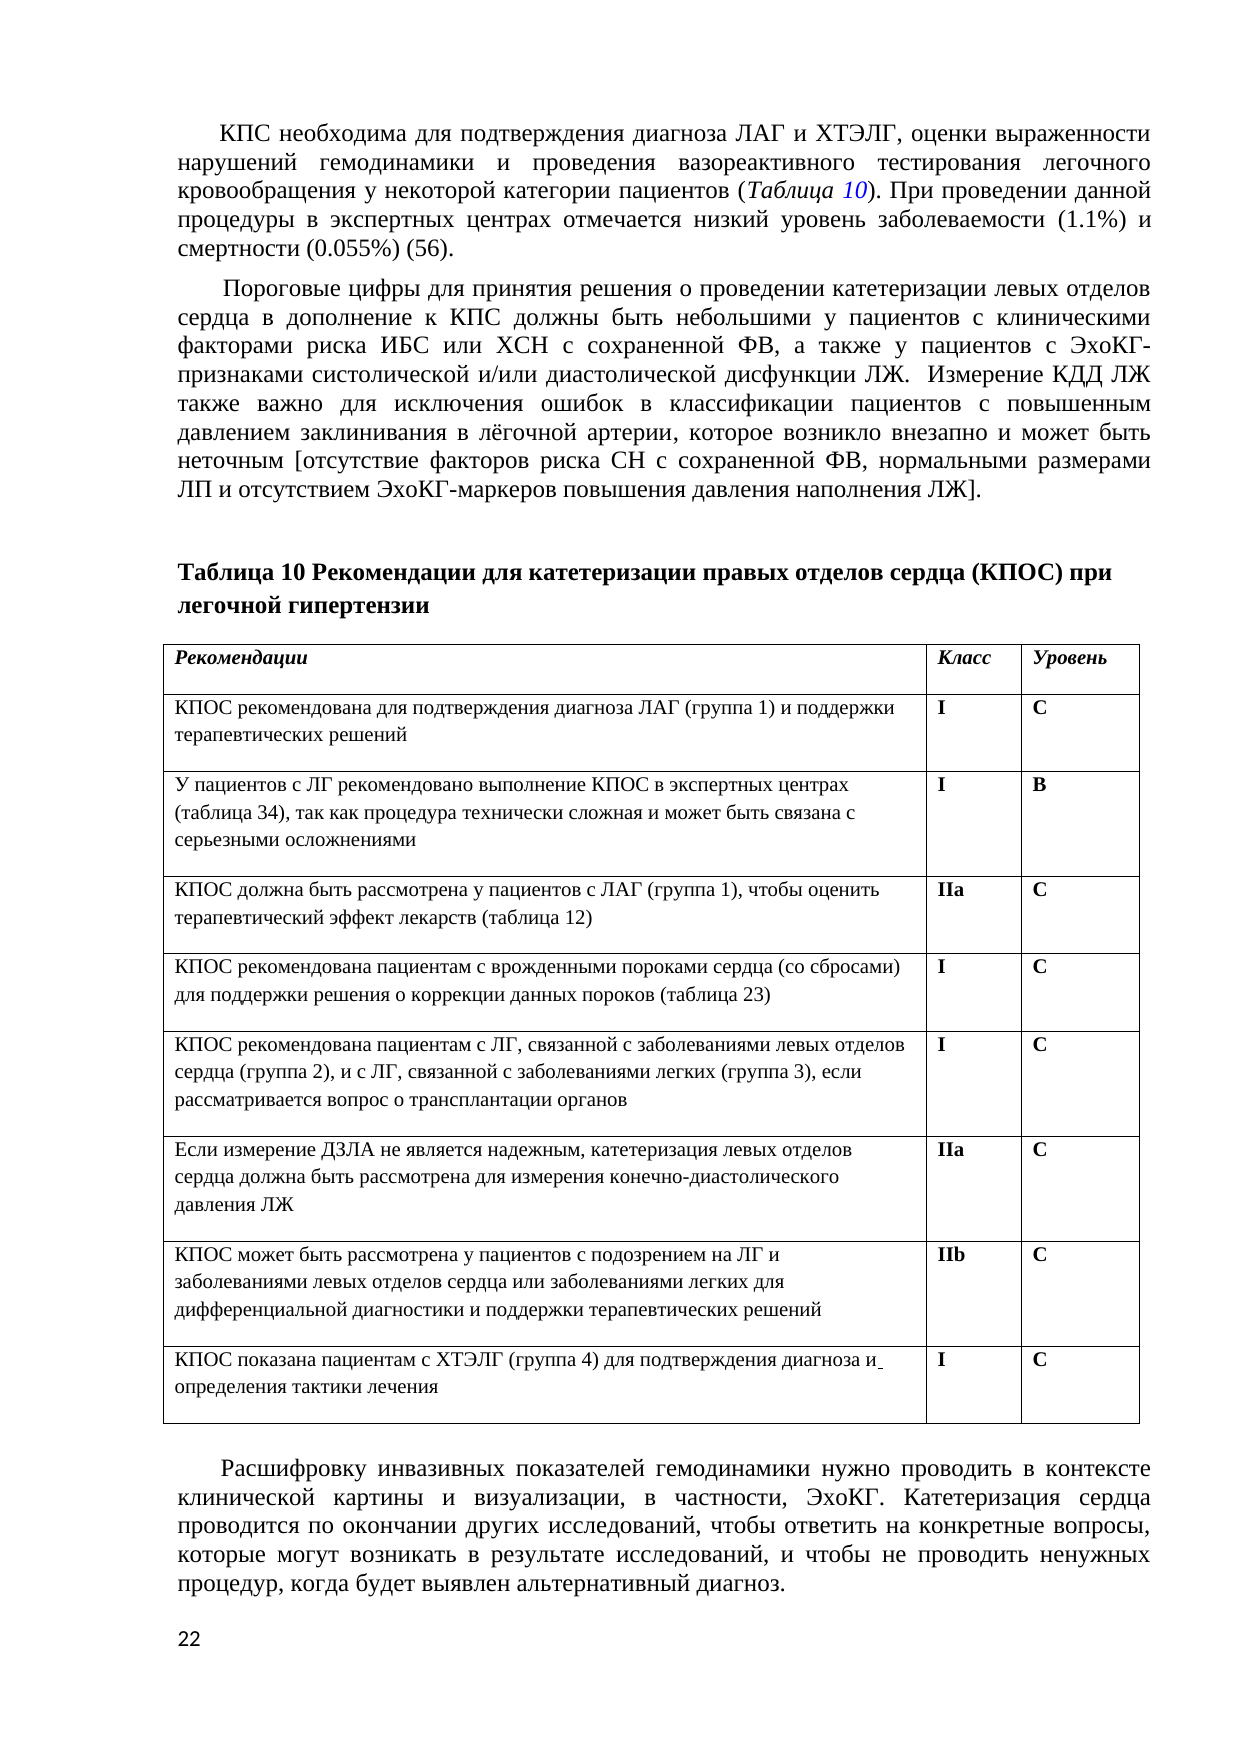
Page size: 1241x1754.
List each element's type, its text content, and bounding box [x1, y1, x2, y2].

text Таблица 10 Рекомендации для катетеризации правых отделов сердца (КПОС) при легочной гипертензии [177, 557, 1152, 619]
table_cell C [1022, 695, 1139, 771]
table_cell У пациентов с ЛГ рекомендовано выполнение КПОС в экспертных центрах (таблица 34), так как процедура технически сложная и может быть связана с серьезными осложнениями [164, 772, 926, 876]
table_header Рекомендации [164, 645, 926, 693]
table_cell C [1022, 1347, 1139, 1423]
table_cell КПОС рекомендована пациентам с ЛГ, связанной с заболеваниями левых отделов сердца (группа 2), и с ЛГ, связанной с заболеваниями легких (группа 3), если рассматривается вопрос о трансплантации органов [164, 1032, 926, 1136]
text Расшифровку инвазивных показателей гемодинамики нужно проводить в контексте клинической картины и визуализации, в частности, ЭхоКГ. Катетеризация сердца проводится по окончании других исследований, чтобы ответить на конкретные вопросы, которые могут возникать в результате исследований, и чтобы не проводить ненужных процедур, когда будет выявлен альтернативный диагноз. [177, 1453, 1152, 1597]
table_cell IIb [927, 1242, 1021, 1346]
table_cell C [1022, 1137, 1139, 1241]
table_cell IIa [927, 1137, 1021, 1241]
table_header Класс [927, 645, 1021, 693]
table_cell Если измерение ДЗЛА не является надежным, катетеризация левых отделов сердца должна быть рассмотрена для измерения конечно-диастолического давления ЛЖ [164, 1137, 926, 1241]
table_cell I [927, 1032, 1021, 1136]
text КПС необходима для подтверждения диагноза ЛАГ и ХТЭЛГ, оценки выраженности нарушений гемодинамики и проведения вазореактивного тестирования легочного кровообращения у некоторой категории пациентов (Таблица 10). При проведении данной процедуры в экспертных центрах отмечается низкий уровень заболеваемости (1.1%) и смертности (0.055%) (56). [177, 118, 1152, 262]
table_cell КПОС рекомендована для подтверждения диагноза ЛАГ (группа 1) и поддержки терапевтических решений [164, 695, 926, 771]
table_cell C [1022, 1032, 1139, 1136]
table_cell I [927, 695, 1021, 771]
table_cell B [1022, 772, 1139, 876]
table_cell I [927, 772, 1021, 876]
table_cell КПОС должна быть рассмотрена у пациентов с ЛАГ (группа 1), чтобы оценить терапевтический эффект лекарств (таблица 12) [164, 877, 926, 953]
table_cell КПОС показана пациентам с ХТЭЛГ (группа 4) для подтверждения диагноза и определения тактики лечения [164, 1347, 926, 1423]
table_cell I [927, 954, 1021, 1031]
table_cell IIa [927, 877, 1021, 953]
text Пороговые цифры для принятия решения о проведении катетеризации левых отделов сердца в дополнение к КПС должны быть небольшими у пациентов с клиническими факторами риска ИБС или ХСН с сохраненной ФВ, а также у пациентов с ЭхоКГ-признаками систолической и/или диастолической дисфункции ЛЖ. Измерение КДД ЛЖ также важно для исключения ошибок в классификации пациентов с повышенным давлением заклинивания в лёгочной артерии, которое возникло внезапно и может быть неточным [отсутствие факторов риска СН с сохраненной ФВ, нормальными размерами ЛП и отсутствием ЭхоКГ-маркеров повышения давления наполнения ЛЖ]. [177, 273, 1152, 503]
table_cell I [927, 1347, 1021, 1423]
table_cell C [1022, 877, 1139, 953]
table_cell КПОС рекомендована пациентам с врожденными пороками сердца (со сбросами) для поддержки решения о коррекции данных пороков (таблица 23) [164, 954, 926, 1031]
table_cell C [1022, 1242, 1139, 1346]
table_header Уровень [1022, 645, 1139, 693]
table_cell КПОС может быть рассмотрена у пациентов с подозрением на ЛГ и заболеваниями левых отделов сердца или заболеваниями легких для дифференциальной диагностики и поддержки терапевтических решений [164, 1242, 926, 1346]
table_cell C [1022, 954, 1139, 1031]
